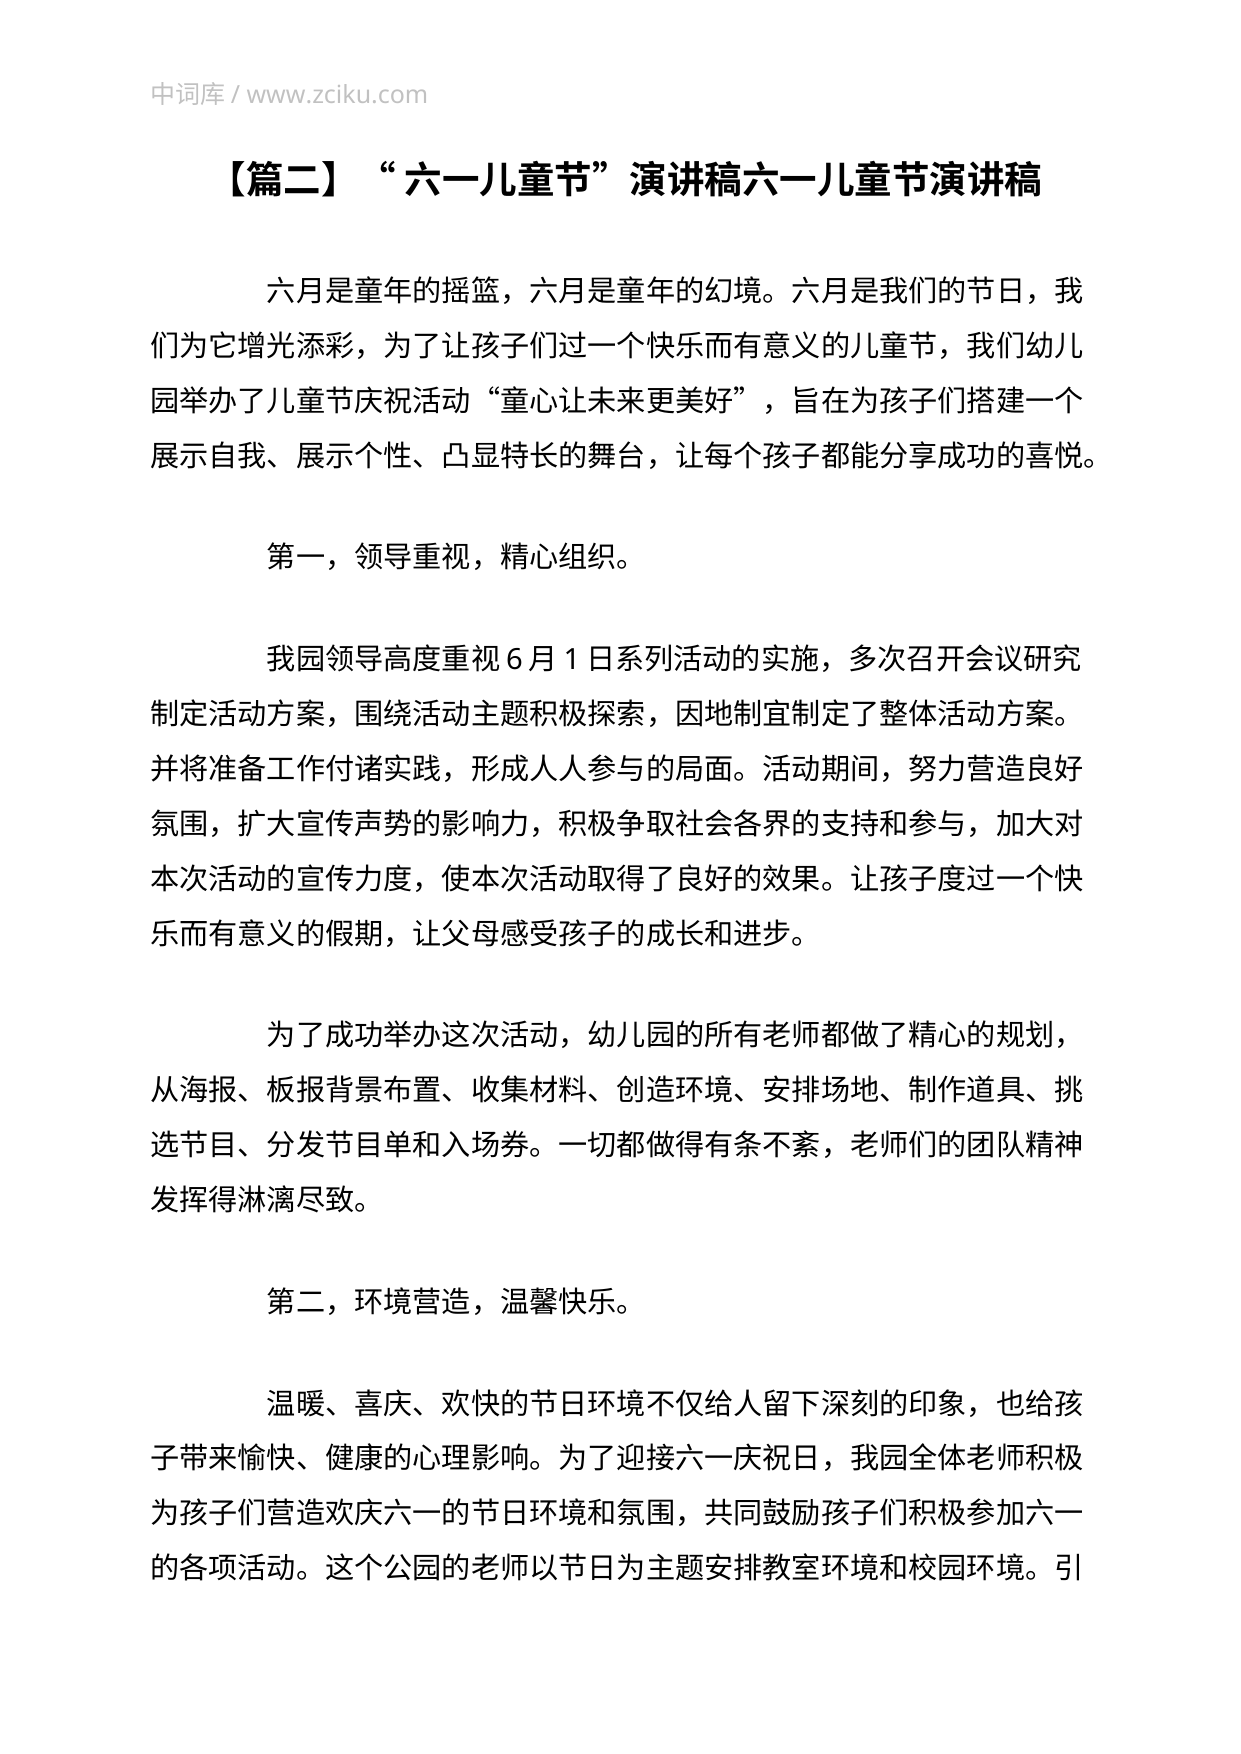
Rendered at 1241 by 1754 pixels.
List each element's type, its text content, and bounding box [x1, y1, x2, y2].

text 第二，环境营造，温馨快乐。 [150, 1278, 1090, 1321]
text 第一，领导重视，精心组织。 [150, 534, 1090, 576]
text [150, 1380, 1090, 1587]
text 六月是童年的摇篮，六月是童年的幻境。六月是我们的节日，我们为它增光添彩，为了让孩子们过一个快乐而有意义的儿童节，我们幼儿园举办了儿童节庆祝活动“童心让未来更美好”，旨在为孩子们搭建一个展示自我、展示个性、凸显特长的舞台，让每个孩子都能分享成功的喜悦。 [150, 267, 1090, 474]
text 为了成功举办这次活动，幼儿园的所有老师都做了精心的规划，从海报、板报背景布置、收集材料、创造环境、安排场地、制作道具、挑选节目、分发节目单和入场券。一切都做得有条不紊，老师们的团队精神发挥得淋漓尽致。 [150, 1012, 1090, 1219]
text 【篇二】“ 六一儿童节”演讲稿六一儿童节演讲稿 [150, 150, 1090, 204]
text 我园领导高度重视6月1日系列活动的实施，多次召开会议研究制定活动方案，围绕活动主题积极探索，因地制宜制定了整体活动方案。并将准备工作付诸实践，形成人人参与的局面。活动期间，努力营造良好氛围，扩大宣传声势的影响力，积极争取社会各界的支持和参与，加大对本次活动的宣传力度，使本次活动取得了良好的效果。让孩子度过一个快乐而有意义的假期，让父母感受孩子的成长和进步。 [150, 636, 1090, 952]
